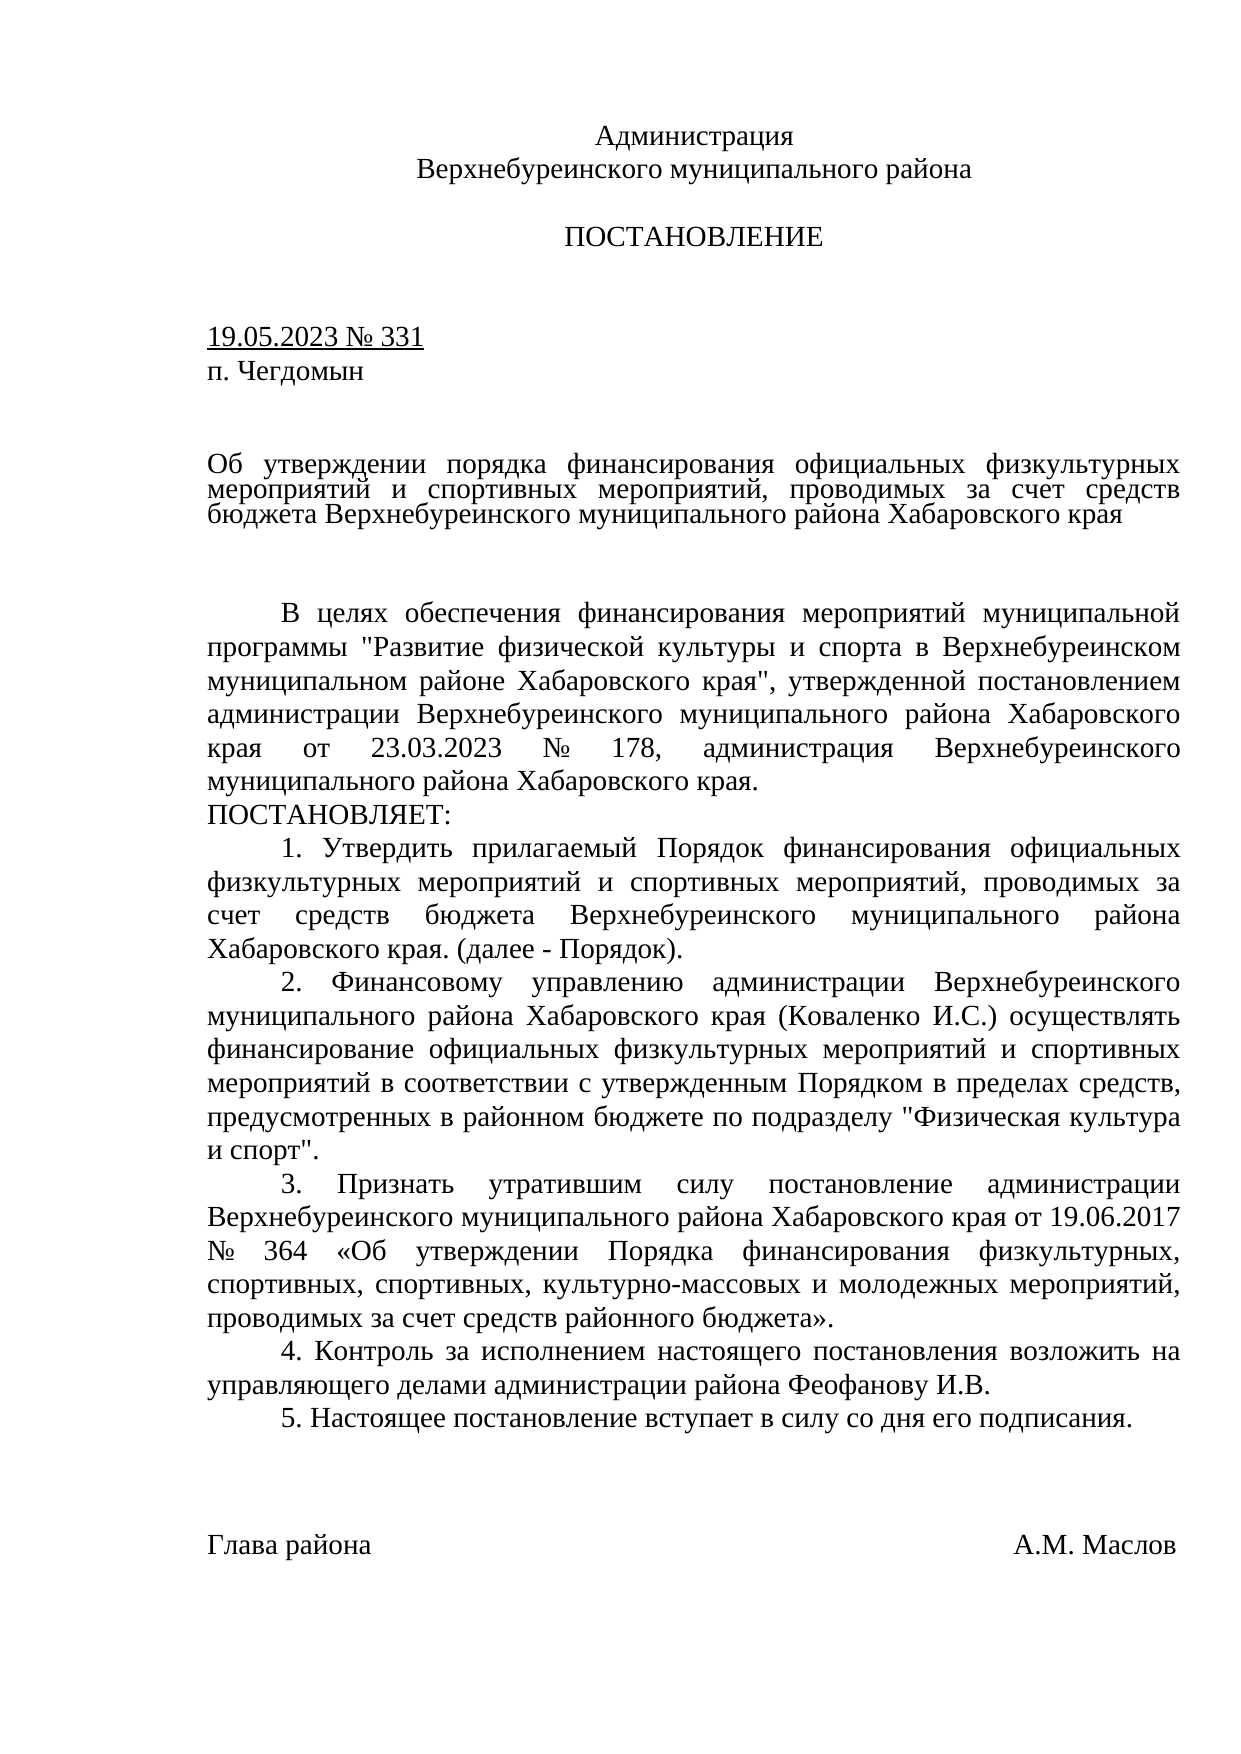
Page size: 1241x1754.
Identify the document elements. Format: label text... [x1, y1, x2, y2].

text п. Чегдомын [207, 353, 1181, 386]
text Верхнебуреинского муниципального района [207, 152, 1181, 185]
text ПОСТАНОВЛЕНИЕ [207, 219, 1181, 252]
text Администрация [207, 118, 1181, 152]
text Об утверждении порядка финансирования официальных физкультурных мероприятий и спортивных мероприятий, проводимых за счет средств бюджета Верхнебуреинского муниципального района Хабаровского края [207, 453, 1181, 528]
text 3. Признать утратившим силу постановление администрации Верхнебуреинского муниципального района Хабаровского края от 19.06.2017 № 364 «Об утверждении Порядка финансирования физкультурных, спортивных, спортивных, культурно-массовых и молодежных мероприятий, проводимых за счет средств районного бюджета». [207, 1166, 1181, 1333]
text 19.05.2023 № 331 [207, 319, 1181, 353]
text В целях обеспечения финансирования мероприятий муниципальной программы "Развитие физической культуры и спорта в Верхнебуреинском муниципальном районе Хабаровского края", утвержденной постановлением администрации Верхнебуреинского муниципального района Хабаровского края от 23.03.2023 № 178, администрация Верхнебуреинского муниципального района Хабаровского края. [207, 596, 1181, 797]
text Глава района А.М. Маслов [207, 1535, 1181, 1560]
text 4. Контроль за исполнением настоящего постановления возложить на управляющего делами администрации района Феофанову И.В. [207, 1333, 1181, 1401]
text 2. Финансовому управлению администрации Верхнебуреинского муниципального района Хабаровского края (Коваленко И.С.) осуществлять финансирование официальных физкультурных мероприятий и спортивных мероприятий в соответствии с утвержденным Порядком в пределах средств, предусмотренных в районном бюджете по подразделу "Физическая культура и спорт". [207, 964, 1181, 1166]
text ПОСТАНОВЛЯЕТ: [207, 797, 1181, 830]
text 1. Утвердить прилагаемый Порядок финансирования официальных физкультурных мероприятий и спортивных мероприятий, проводимых за счет средств бюджета Верхнебуреинского муниципального района Хабаровского края. (далее - Порядок). [207, 830, 1181, 964]
text 5. Настоящее постановление вступает в силу со дня его подписания. [207, 1401, 1181, 1434]
